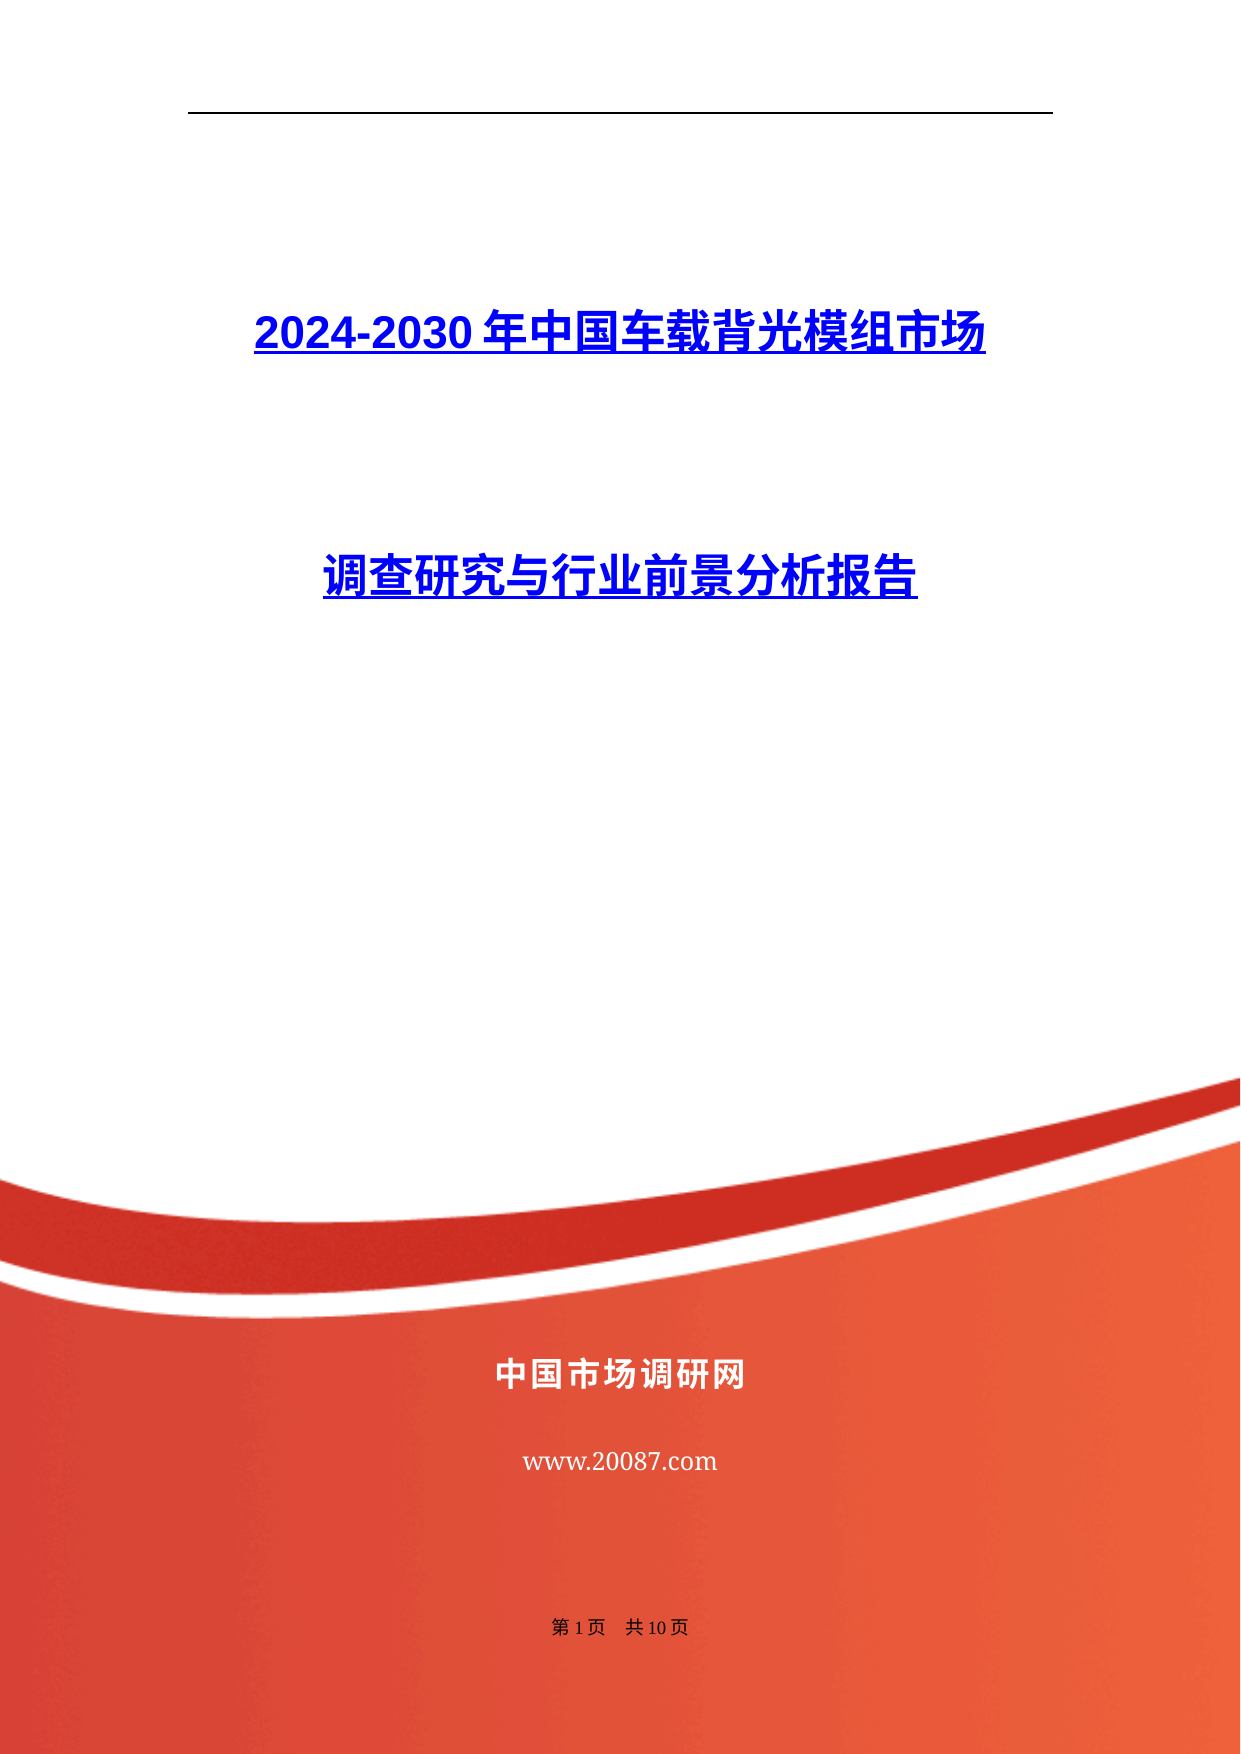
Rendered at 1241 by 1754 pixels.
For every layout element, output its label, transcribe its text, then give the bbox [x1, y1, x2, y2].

subtitle 中国市场调研网 [187, 1339, 1053, 1404]
text www.20087.com [187, 1428, 1053, 1493]
table_header 2024-2030年中国车载背光模组市场调查研究与行业前景分析报告 [188, 207, 1053, 773]
picture [0, 1006, 1241, 1754]
